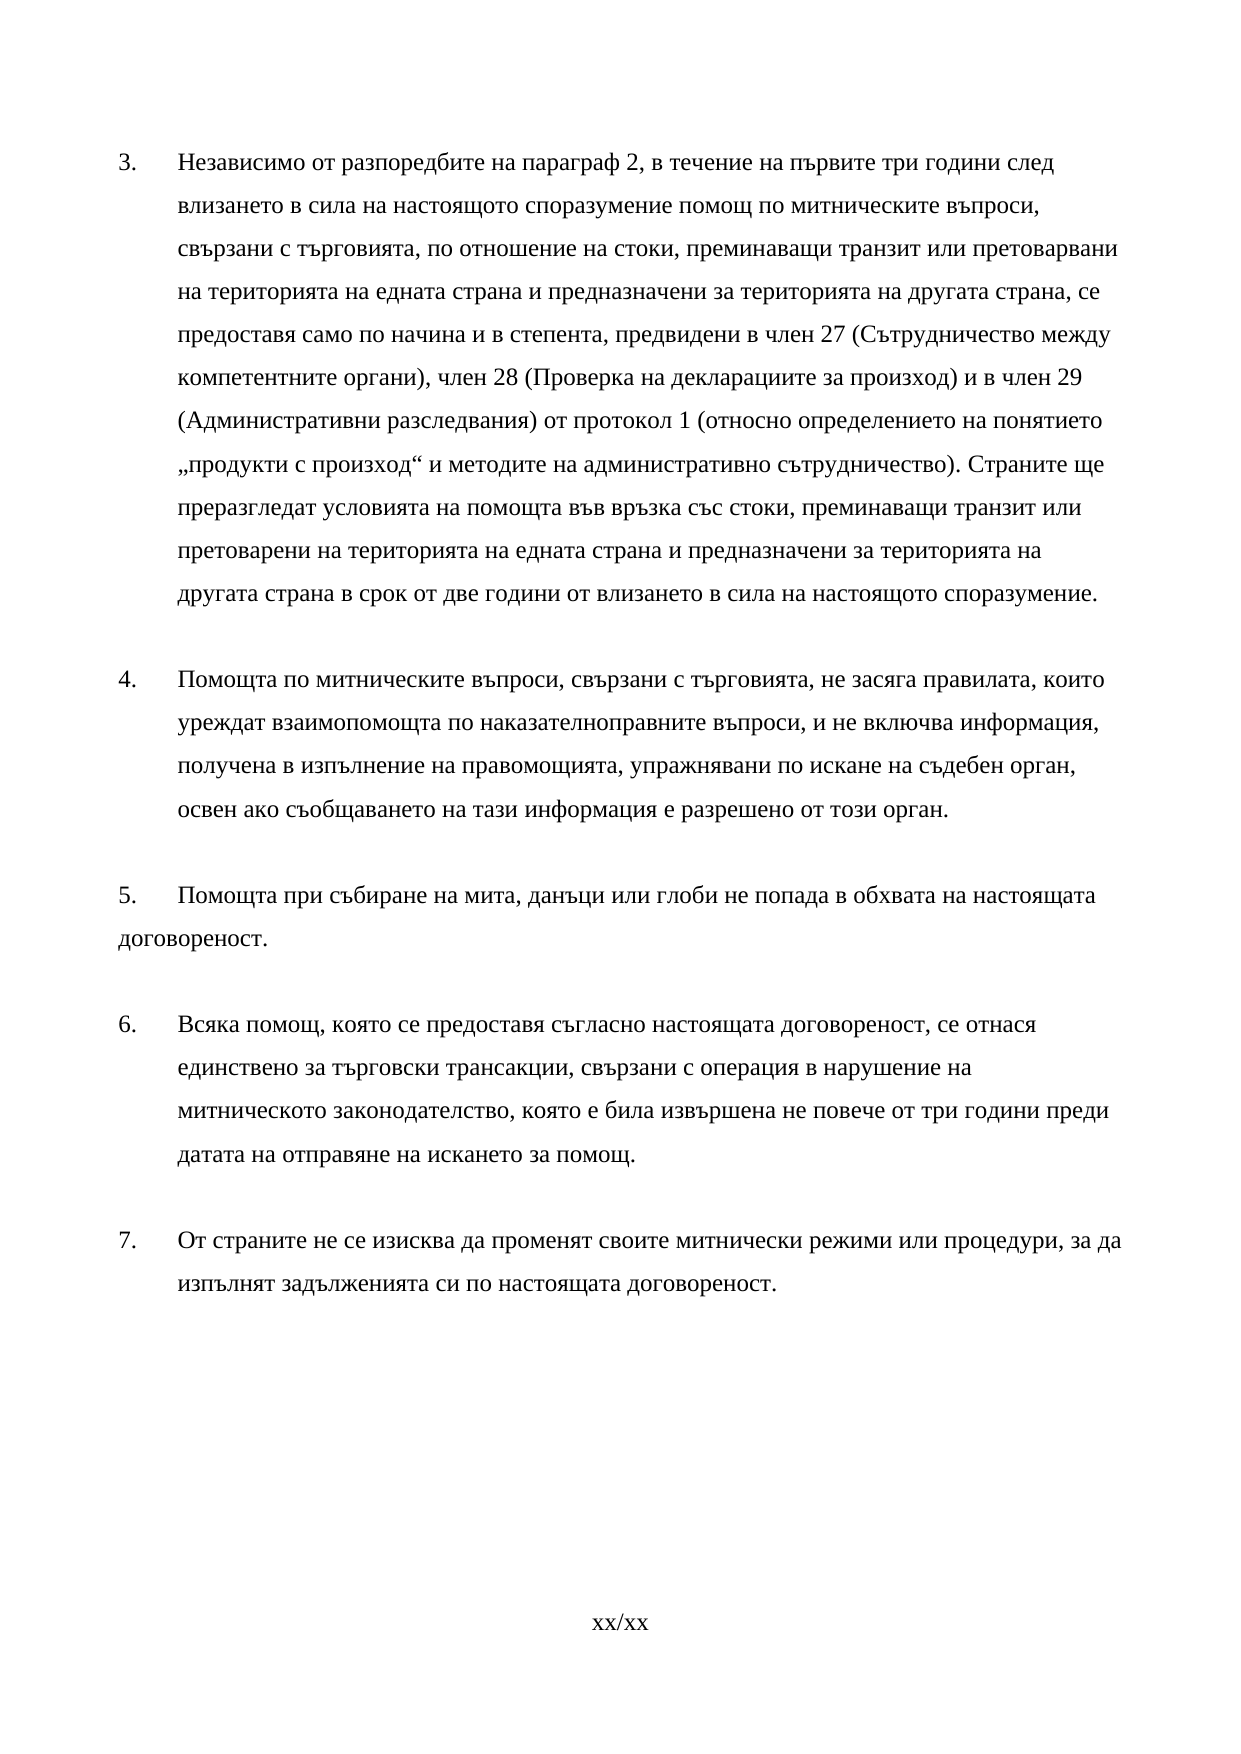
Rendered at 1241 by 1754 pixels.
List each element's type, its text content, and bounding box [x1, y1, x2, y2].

text 3. Независимо от разпоредбите на параграф 2, в течение на първите три години след влизането в сила на настоящото споразумение помощ по митническите въпроси, свързани с търговията, по отношение на стоки, преминаващи транзит или претоварвани на територията на едната страна и предназначени за територията на другата страна, се предоставя само по начина и в степента, предвидени в член 27 (Сътрудничество между компетентните органи), член 28 (Проверка на декларациите за произход) и в член 29 (Административни разследвания) от протокол 1 (относно определението на понятието „продукти с произход“ и методите на административно сътрудничество). Страните ще преразгледат условията на помощта във връзка със стоки, преминаващи транзит или претоварени на територията на едната страна и предназначени за територията на другата страна в срок от две години от влизането в сила на настоящото споразумение. [118, 147, 1122, 607]
text 6. Всяка помощ, която се предоставя съгласно настоящата договореност, се отнася единствено за търговски трансакции, свързани с операция в нарушение на митническото законодателство, която е била извършена не повече от три години преди датата на отправяне на искането за помощ. [118, 1009, 1122, 1167]
text 4. Помощта по митническите въпроси, свързани с търговията, не засяга правилата, които уреждат взаимопомощта по наказателноправните въпроси, и не включва информация, получена в изпълнение на правомощията, упражнявани по искане на съдебен орган, освен ако съобщаването на тази информация е разрешено от този орган. [118, 664, 1122, 822]
text 7. От страните не се изисква да променят своите митнически режими или процедури, за да изпълнят задълженията си по настоящата договореност. [118, 1225, 1122, 1297]
text 5. Помощта при събиране на мита, данъци или глоби не попада в обхвата на настоящата договореност. [118, 880, 1122, 952]
